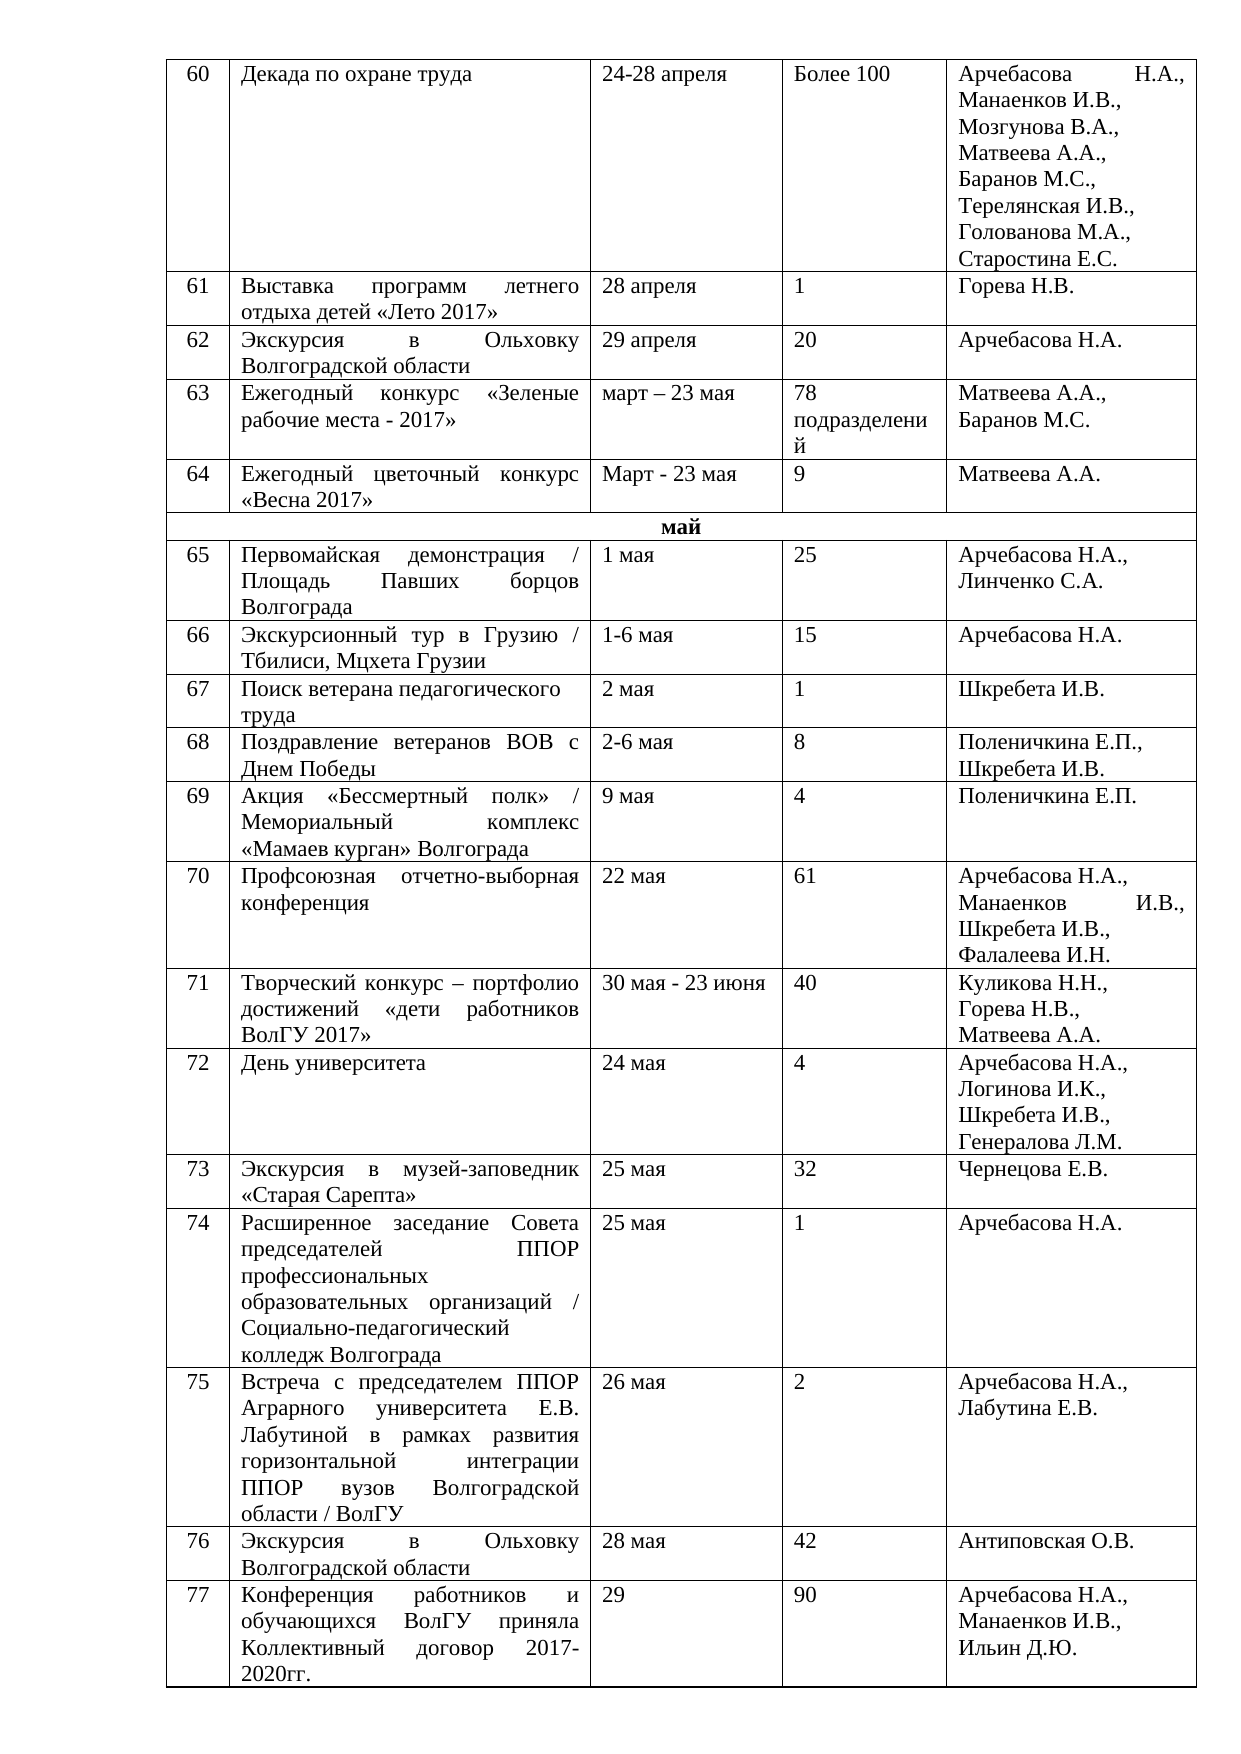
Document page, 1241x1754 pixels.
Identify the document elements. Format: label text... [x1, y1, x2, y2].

table_cell 1-6 мая [591, 621, 782, 673]
table_cell 40 [783, 969, 946, 1048]
table_cell 29 [591, 1581, 782, 1686]
table_cell 70 [167, 862, 229, 968]
table_cell Арчебасова Н.А., Манаенков И.В., Ильин Д.Ю. [947, 1581, 1196, 1686]
table_cell 4 [783, 782, 946, 861]
table_cell 1 мая [591, 541, 782, 620]
table_cell 61 [167, 272, 229, 325]
table_cell Декада по охране труда [230, 60, 590, 271]
table_cell 1 [783, 1209, 946, 1367]
table_cell 9 мая [591, 782, 782, 861]
table_cell Куликова Н.Н., Горева Н.В., Матвеева А.А. [947, 969, 1196, 1048]
table_cell Конференция работников и обучающихся ВолГУ приняла Коллективный договор 2017-2020гг. [230, 1581, 590, 1686]
table_cell Март - 23 мая [591, 460, 782, 512]
table_cell 26 мая [591, 1368, 782, 1526]
table_cell Чернецова Е.В. [947, 1155, 1196, 1208]
table_cell 66 [167, 621, 229, 673]
table_cell 2 мая [591, 675, 782, 727]
table_cell Арчебасова Н.А., Линченко С.А. [947, 541, 1196, 620]
table_cell Поленичкина Е.П., Шкребета И.В. [947, 728, 1196, 781]
table_cell Экскурсия в Ольховку Волгоградской области [230, 326, 590, 378]
table_cell 65 [167, 541, 229, 620]
table_cell 73 [167, 1155, 229, 1208]
table_cell Ежегодный цветочный конкурс «Весна 2017» [230, 460, 590, 512]
table_cell 4 [783, 1049, 946, 1154]
table_cell 77 [167, 1581, 229, 1686]
table_cell Арчебасова Н.А. [947, 621, 1196, 673]
table_cell Антиповская О.В. [947, 1527, 1196, 1580]
table_cell 63 [167, 380, 229, 458]
table_cell 32 [783, 1155, 946, 1208]
table_cell Поиск ветерана педагогического труда [230, 675, 590, 727]
table_cell 76 [167, 1527, 229, 1580]
table_cell Поленичкина Е.П. [947, 782, 1196, 861]
table_cell 28 апреля [591, 272, 782, 325]
table_cell Арчебасова Н.А. [947, 1209, 1196, 1367]
table_cell Шкребета И.В. [947, 675, 1196, 727]
table_cell 72 [167, 1049, 229, 1154]
table_cell Более 100 [783, 60, 946, 271]
table_cell 2-6 мая [591, 728, 782, 781]
table_cell 25 [783, 541, 946, 620]
table_cell 29 апреля [591, 326, 782, 378]
table_cell 25 мая [591, 1155, 782, 1208]
table_cell 60 [167, 60, 229, 271]
table_cell Экскурсия в Ольховку Волгоградской области [230, 1527, 590, 1580]
table_cell Профсоюзная отчетно-выборная конференция [230, 862, 590, 968]
table_cell Первомайская демонстрация / Площадь Павших борцов Волгограда [230, 541, 590, 620]
table_cell 78 подразделений [783, 380, 946, 458]
table_cell 15 [783, 621, 946, 673]
table_cell 75 [167, 1368, 229, 1526]
table_cell Расширенное заседание Совета председателей ППОР профессиональных образовательных организаций / Социально-педагогический колледж Волгограда [230, 1209, 590, 1367]
table_cell 61 [783, 862, 946, 968]
table_cell 24-28 апреля [591, 60, 782, 271]
table_cell 1 [783, 272, 946, 325]
table_cell День университета [230, 1049, 590, 1154]
table_cell май [167, 513, 1196, 540]
table_cell 67 [167, 675, 229, 727]
table_cell 25 мая [591, 1209, 782, 1367]
table_cell Арчебасова Н.А., Логинова И.К., Шкребета И.В., Генералова Л.М. [947, 1049, 1196, 1154]
table_cell Ежегодный конкурс «Зеленые рабочие места - 2017» [230, 380, 590, 458]
table_cell Встреча с председателем ППОР Аграрного университета Е.В. Лабутиной в рамках развития горизонтальной интеграции ППОР вузов Волгоградской области / ВолГУ [230, 1368, 590, 1526]
table_cell Матвеева А.А., Баранов М.С. [947, 380, 1196, 458]
table_cell 9 [783, 460, 946, 512]
table_cell 1 [783, 675, 946, 727]
table_cell Арчебасова Н.А., Лабутина Е.В. [947, 1368, 1196, 1526]
table_cell Творческий конкурс – портфолио достижений «дети работников ВолГУ 2017» [230, 969, 590, 1048]
table_cell Арчебасова Н.А., Манаенков И.В., Мозгунова В.А., Матвеева А.А., Баранов М.С., Терелянская И.В., Голованова М.А., Старостина Е.С. [947, 60, 1196, 271]
table_cell 20 [783, 326, 946, 378]
table_cell Экскурсионный тур в Грузию / Тбилиси, Мцхета Грузии [230, 621, 590, 673]
table_cell 28 мая [591, 1527, 782, 1580]
table_cell 71 [167, 969, 229, 1048]
table_cell 69 [167, 782, 229, 861]
table_cell Матвеева А.А. [947, 460, 1196, 512]
table_cell 62 [167, 326, 229, 378]
table_cell Экскурсия в музей-заповедник «Старая Сарепта» [230, 1155, 590, 1208]
table_cell 64 [167, 460, 229, 512]
table_cell Арчебасова Н.А., Манаенков И.В., Шкребета И.В., Фалалеева И.Н. [947, 862, 1196, 968]
table_cell Поздравление ветеранов ВОВ с Днем Победы [230, 728, 590, 781]
table_cell 30 мая - 23 июня [591, 969, 782, 1048]
table_cell 68 [167, 728, 229, 781]
table_cell 2 [783, 1368, 946, 1526]
table_cell Арчебасова Н.А. [947, 326, 1196, 378]
table_cell Горева Н.В. [947, 272, 1196, 325]
table_cell 8 [783, 728, 946, 781]
table_cell Выставка программ летнего отдыха детей «Лето 2017» [230, 272, 590, 325]
table_cell 24 мая [591, 1049, 782, 1154]
table_cell Акция «Бессмертный полк» / Мемориальный комплекс «Мамаев курган» Волгограда [230, 782, 590, 861]
table_cell 90 [783, 1581, 946, 1686]
table_cell 74 [167, 1209, 229, 1367]
table_cell 22 мая [591, 862, 782, 968]
table_cell 42 [783, 1527, 946, 1580]
table_cell март – 23 мая [591, 380, 782, 458]
